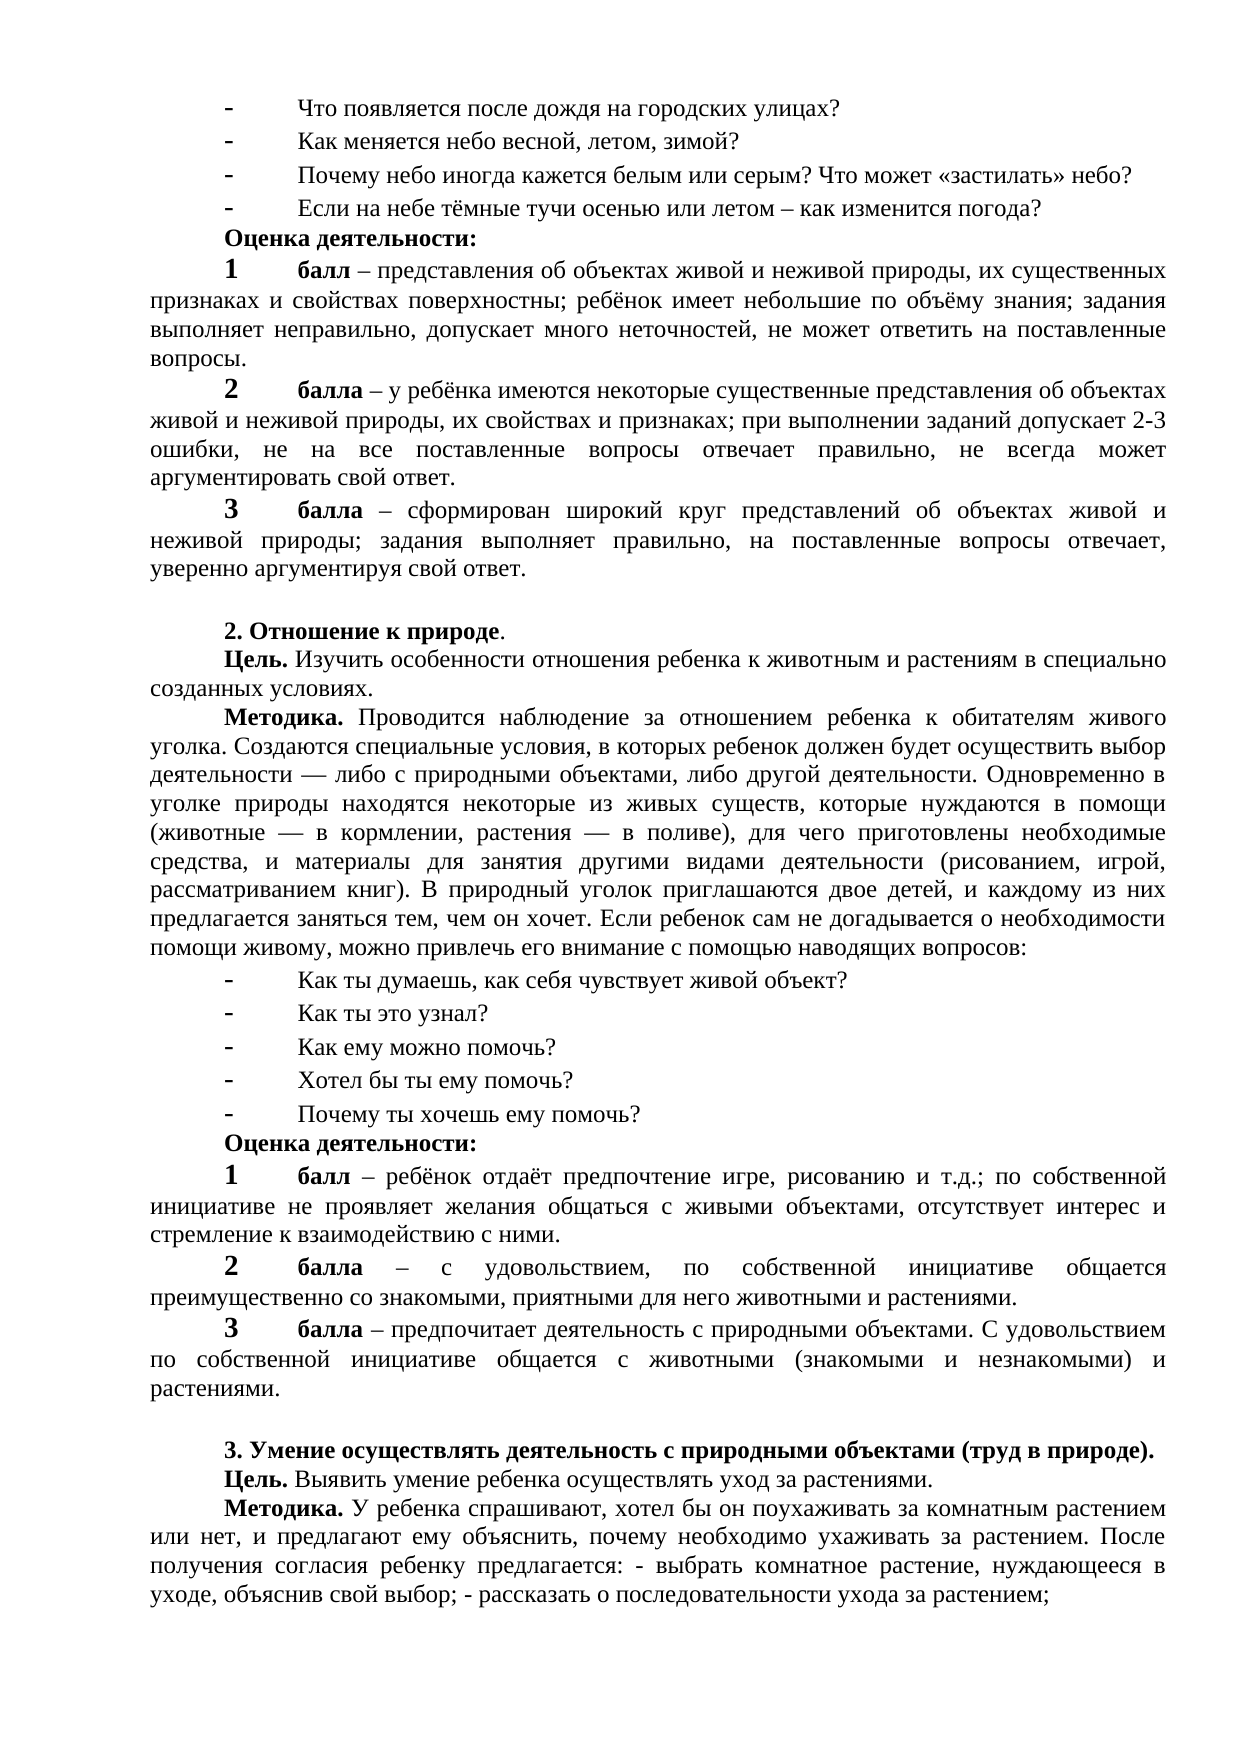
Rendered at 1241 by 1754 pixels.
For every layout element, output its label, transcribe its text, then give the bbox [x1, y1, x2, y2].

text 3. Умение осуществлять деятельность с природными объектами (труд в природе). [150, 1435, 1167, 1464]
list Если на небе тёмные тучи осенью или летом – как изменится погода? [150, 189, 1167, 223]
text Цель. Изучить особенности отношения ребенка к живот­ным и растениям в специально созданных условиях. [150, 644, 1167, 702]
list Как ему можно помочь? [150, 1028, 1167, 1061]
list Хотел бы ты ему помочь? [150, 1061, 1167, 1095]
list балл – представления об объектах живой и неживой природы, их существенных признаках и свойствах поверхностны; ребёнок имеет небольшие по объёму знания; задания выполняет неправильно, допускает много неточностей, не может ответить на поставленные вопросы. [150, 252, 1167, 371]
list Как меняется небо весной, летом, зимой? [150, 122, 1167, 156]
list Что появляется после дождя на городских улицах? [150, 89, 1167, 122]
list Почему небо иногда кажется белым или серым? Что может «застилать» небо? [150, 156, 1167, 189]
text Цель. Выявить умение ребенка осуществлять уход за растениями. [150, 1464, 1167, 1493]
text 2. Отношение к природе. [150, 616, 1167, 644]
list балла – сформирован широкий круг представлений об объектах живой и неживой природы; задания выполняет правильно, на поставленные вопросы отвечает, уверенно аргументируя свой ответ. [150, 491, 1167, 582]
list Как ты думаешь, как себя чувствует живой объект? [150, 961, 1167, 994]
list балла – с удовольствием, по собственной инициативе общается преимущественно со знакомыми, приятными для него животными и растениями. [150, 1248, 1167, 1311]
text Методика. Проводится наблюдение за отношением ребенка к обитателям живого уголка. Создаются специальные условия, в которых ребенок должен будет осуществить выбор деятельности — либо с природными объектами, либо другой деятельности. Одновременно в уголке природы находятся некоторые из живых существ, которые нуждаются в помощи (животные — в кормлении, растения — в поливе), для чего приготовлены необходимые средства, и материалы для занятия другими видами деятельности (рисованием, игрой, рассматриванием книг). В природный уголок приглашаются двое детей, и каждому из них предлагается заняться тем, чем он хочет. Если ребенок сам не догадывается о необходимости помощи живому, можно привлечь его внимание с помощью наводящих вопросов: [150, 702, 1167, 961]
list балла – у ребёнка имеются некоторые существенные представления об объектах живой и неживой природы, их свойствах и признаках; при выполнении заданий допускает 2-3 ошибки, не на все поставленные вопросы отвечает правильно, не всегда может аргументировать свой ответ. [150, 371, 1167, 491]
list Как ты это узнал? [150, 994, 1167, 1028]
list балла – предпочитает деятельность с природными объектами. С удовольствием по собственной инициативе общается с животными (знакомыми и незнакомыми) и растениями. [150, 1311, 1167, 1402]
text Оценка деятельности: [224, 1128, 1167, 1157]
list Почему ты хочешь ему помочь? [150, 1095, 1167, 1128]
list балл – ребёнок отдаёт предпочтение игре, рисованию и т.д.; по собственной инициативе не проявляет желания общаться с живыми объектами, отсутствует интерес и стремление к взаимодействию с ними. [150, 1157, 1167, 1248]
text Оценка деятельности: [150, 223, 1167, 252]
text Методика. У ребенка спрашивают, хотел бы он поухаживать за комнатным растением или нет, и предлагают ему объяснить, почему необходимо ухаживать за растением. После получения согласия ребенку предлагается: - выбрать комнатное растение, нуждающееся в уходе, объяснив свой выбор; - рассказать о последовательности ухода за растением; [150, 1493, 1167, 1608]
